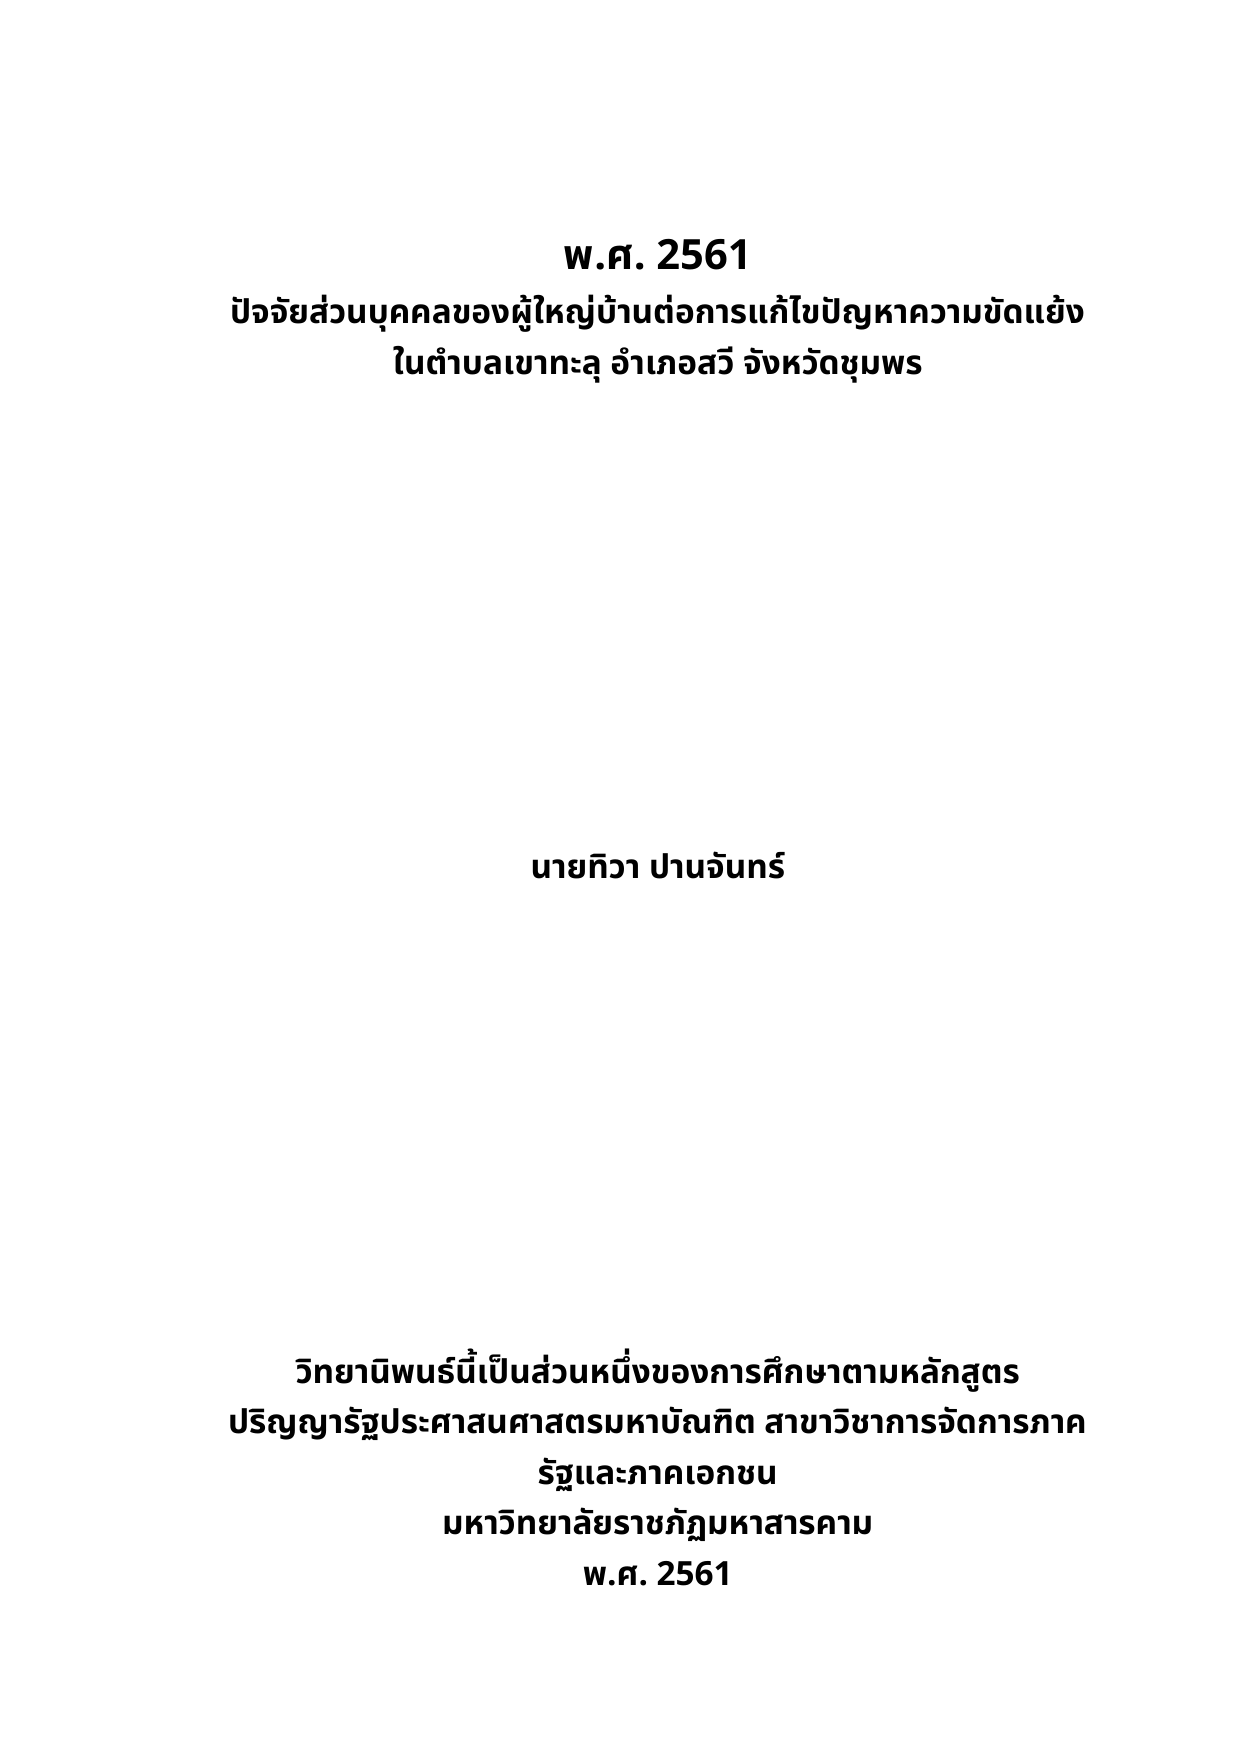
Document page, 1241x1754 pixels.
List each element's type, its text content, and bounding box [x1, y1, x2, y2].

text นายทิวา ปานจันทร์ [225, 843, 1090, 894]
text วิทยานิพนธ์นี้เป็นส่วนหนึ่งของการศึกษาตามหลักสูตร [225, 1348, 1090, 1398]
text ปริญญารัฐประศาสนศาสตรมหาบัณฑิต สาขาวิชาการจัดการภาครัฐและภาคเอกชน [225, 1398, 1090, 1499]
text ปัจจัยส่วนบุคคลของผู้ใหญ่บ้านต่อการแก้ไขปัญหาความขัดแย้ง [225, 288, 1090, 339]
text พ.ศ. 2561 [225, 225, 1090, 288]
text มหาวิทยาลัยราชภัฏมหาสารคาม [225, 1499, 1090, 1549]
text พ.ศ. 2561 [225, 1549, 1090, 1600]
text ในตำบลเขาทะลุ อำเภอสวี จังหวัดชุมพร [225, 339, 1090, 389]
